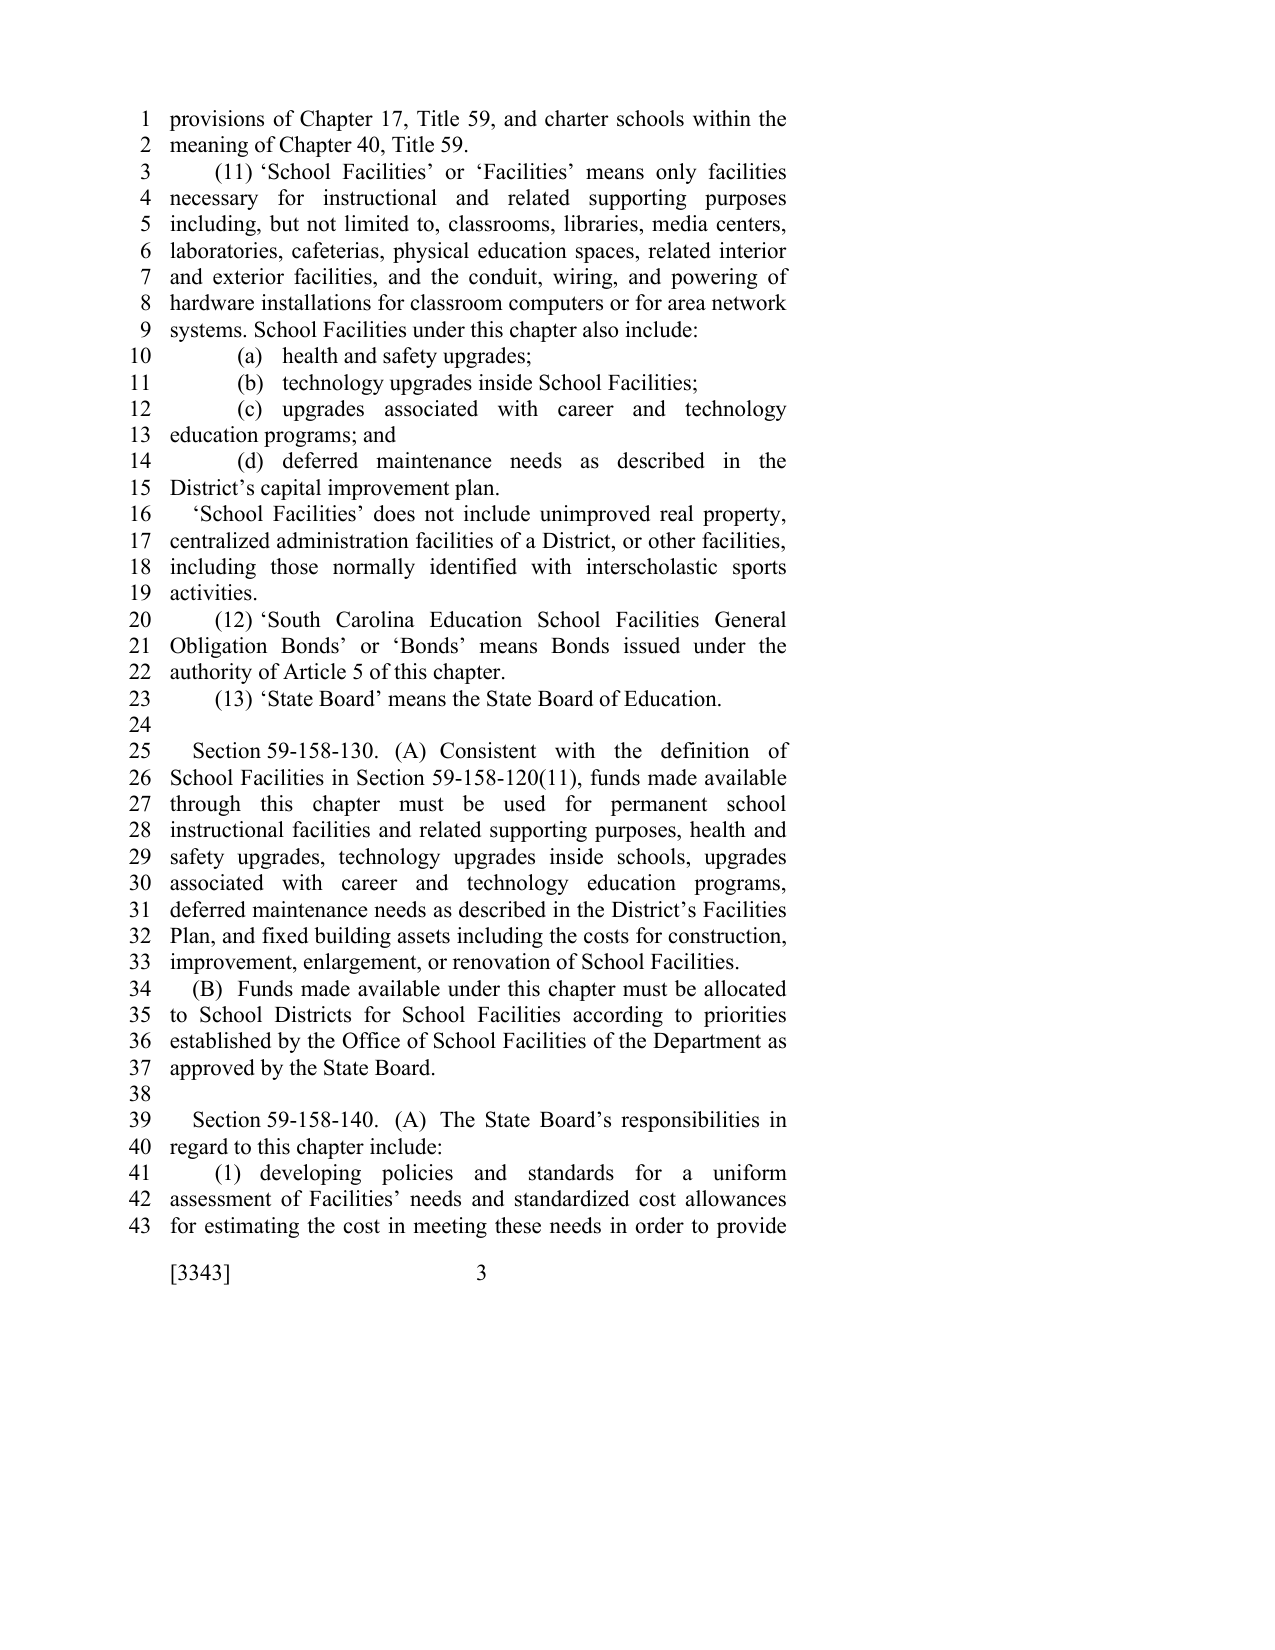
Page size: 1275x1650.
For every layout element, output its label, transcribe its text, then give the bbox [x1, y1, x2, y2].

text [169, 1159, 787, 1238]
text Section 59-158-140. (A) The State Board’s responsibilities in regard to this chapter include: [169, 1106, 787, 1159]
text (a) health and safety upgrades; [169, 342, 787, 368]
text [169, 105, 787, 158]
text Section 59-158-130. (A) Consistent with the definition of School Facilities in Section 59-158-120(11), funds made available through this chapter must be used for permanent school instructional facilities and related supporting purposes, health and safety upgrades, technology upgrades inside schools, upgrades associated with career and technology education programs, deferred maintenance needs as described in the District’s Facilities Plan, and fixed building assets including the costs for construction, improvement, enlargement, or renovation of School Facilities. [169, 737, 787, 975]
text (13) ‘State Board’ means the State Board of Education. [169, 685, 787, 711]
text (d) deferred maintenance needs as described in the District’s capital improvement plan. [169, 448, 787, 500]
text (c) upgrades associated with career and technology education programs; and [169, 395, 787, 448]
text (11) ‘School Facilities’ or ‘Facilities’ means only facilities necessary for instructional and related supporting purposes including, but not limited to, classrooms, libraries, media centers, laboratories, cafeterias, physical education spaces, related interior and exterior facilities, and the conduit, wiring, and powering of hardware installations for classroom computers or for area network systems. School Facilities under this chapter also include: [169, 158, 787, 342]
text (B) Funds made available under this chapter must be allocated to School Districts for School Facilities according to priorities established by the Office of School Facilities of the Department as approved by the State Board. [169, 975, 787, 1080]
text ‘School Facilities’ does not include unimproved real property, centralized administration facilities of a District, or other facilities, including those normally identified with interscholastic sports activities. [169, 500, 787, 606]
text (12) ‘South Carolina Education School Facilities General Obligation Bonds’ or ‘Bonds’ means Bonds issued under the authority of Article 5 of this chapter. [169, 606, 787, 685]
text (b) technology upgrades inside School Facilities; [169, 368, 787, 395]
